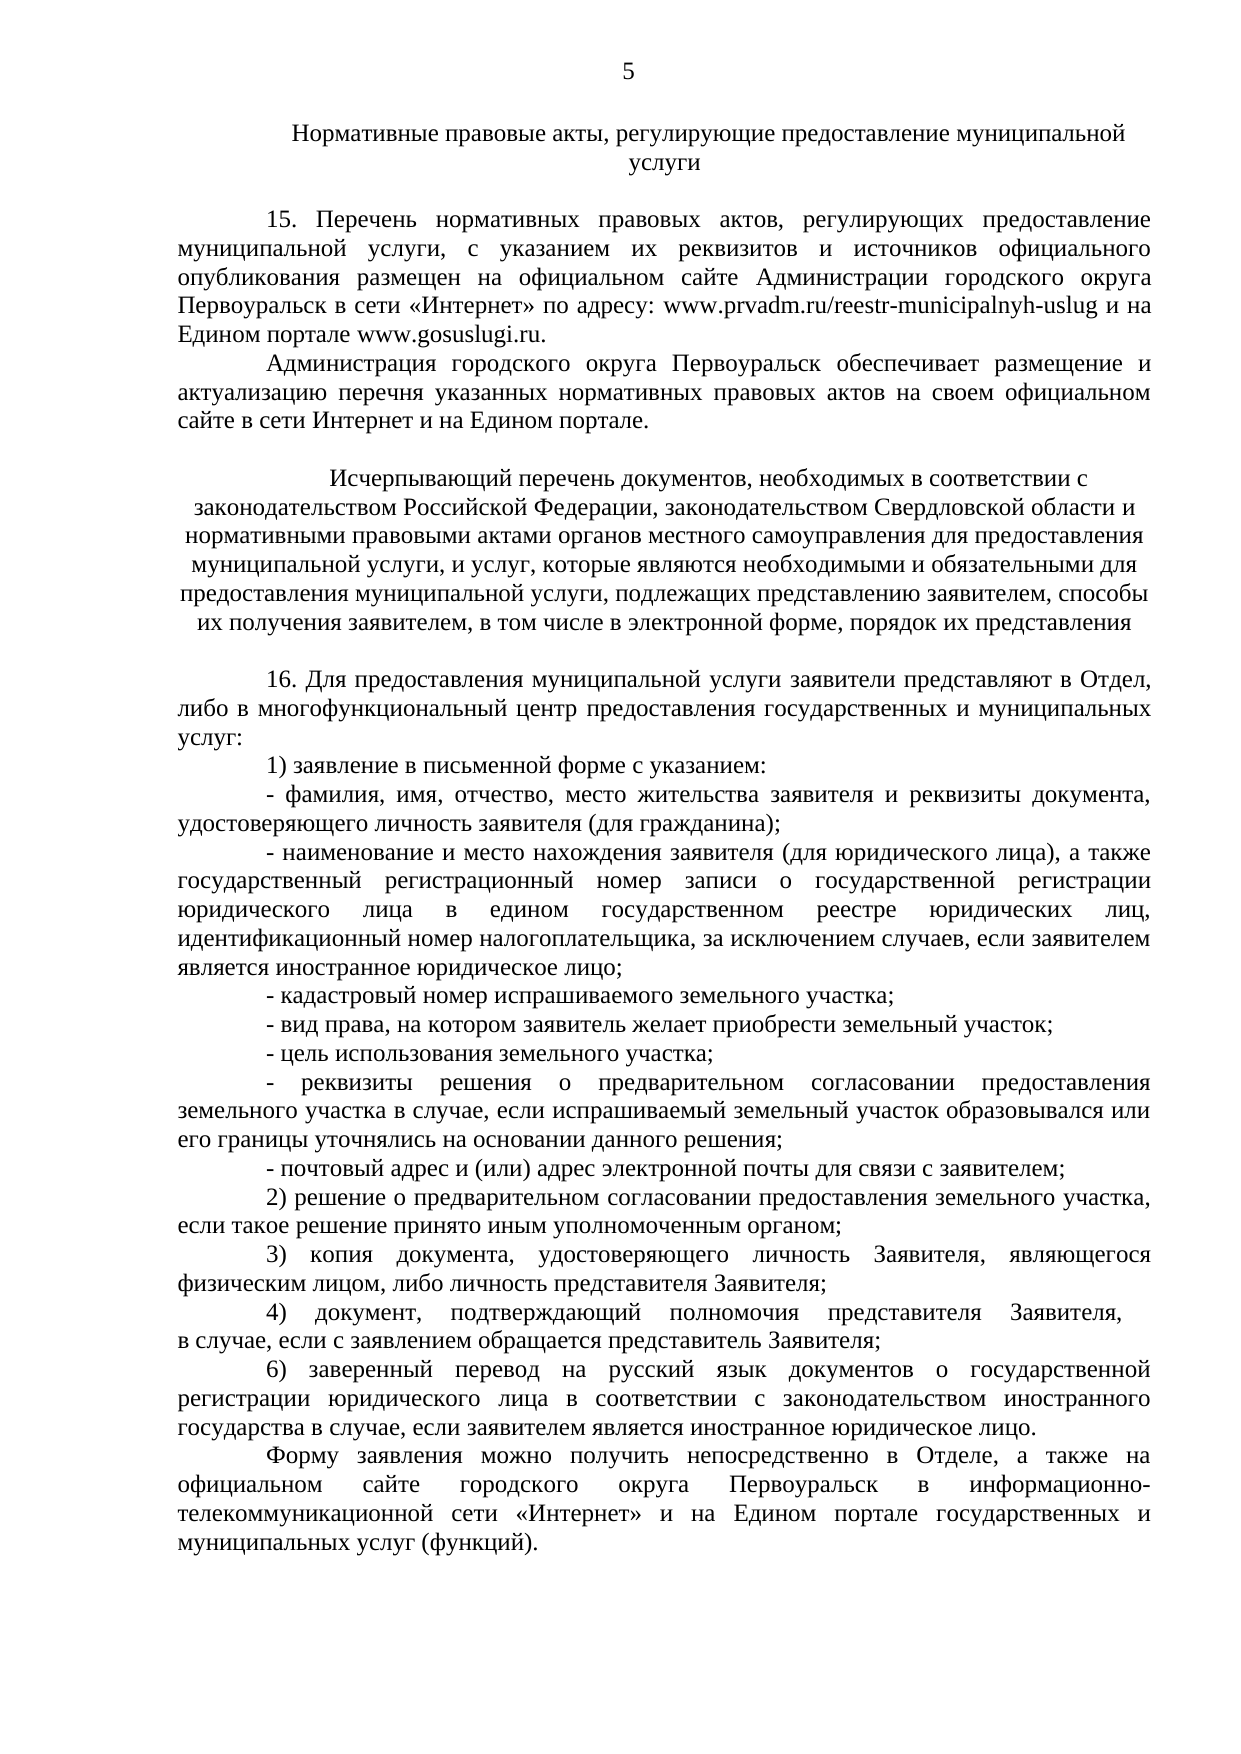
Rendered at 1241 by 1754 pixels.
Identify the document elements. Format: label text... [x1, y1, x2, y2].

text 16. Для предоставления муниципальной услуги заявители представляют в Отдел, либо в многофункциональный центр предоставления государственных и муниципальных услуг: [177, 664, 1152, 751]
text Исчерпывающий перечень документов, необходимых в соответствии с законодательством Российской Федерации, законодательством Свердловской области и нормативными правовыми актами органов местного самоуправления для предоставления муниципальной услуги, и услуг, которые являются необходимыми и обязательными для предоставления муниципальной услуги, подлежащих представлению заявителем, способы их получения заявителем, в том числе в электронной форме, порядок их представления [177, 463, 1152, 636]
list - реквизиты решения о предварительном согласовании предоставления земельного участка в случае, если испрашиваемый земельный участок образовывался или его границы уточнялись на основании данного решения; [177, 1067, 1152, 1153]
text 3) копия документа, удостоверяющего личность Заявителя, являющегося физическим лицом, либо личность представителя Заявителя; [177, 1239, 1152, 1297]
list - фамилия, имя, отчество, место жительства заявителя и реквизиты документа, удостоверяющего личность заявителя (для гражданина); [177, 779, 1152, 837]
list - вид права, на котором заявитель желает приобрести земельный участок; [177, 1009, 1152, 1038]
text 15. Перечень нормативных правовых актов, регулирующих предоставление муниципальной услуги, с указанием их реквизитов и источников официального опубликования размещен на официальном сайте Администрации городского округа Первоуральск в сети «Интернет» по адресу: www.prvadm.ru/reestr-municipalnyh-uslug и на Едином портале www.gosuslugi.ru. [177, 204, 1152, 348]
list - почтовый адрес и (или) адрес электронной почты для связи с заявителем; [177, 1153, 1152, 1182]
list - кадастровый номер испрашиваемого земельного участка; [177, 981, 1152, 1009]
text 6) заверенный перевод на русский язык документов о государственной регистрации юридического лица в соответствии с законодательством иностранного государства в случае, если заявителем является иностранное юридическое лицо. [177, 1354, 1152, 1441]
list - наименование и место нахождения заявителя (для юридического лица), а также государственный регистрационный номер записи о государственной регистрации юридического лица в едином государственном реестре юридических лиц, идентификационный номер налогоплательщика, за исключением случаев, если заявителем является иностранное юридическое лицо; [177, 837, 1152, 981]
list - цель использования земельного участка; [177, 1038, 1152, 1067]
text Форму заявления можно получить непосредственно в Отделе, а также на официальном сайте городского округа Первоуральск в информационно-телекоммуникационной сети «Интернет» и на Едином портале государственных и муниципальных услуг (функций). [177, 1441, 1152, 1556]
text Нормативные правовые акты, регулирующие предоставление муниципальной услуги [177, 118, 1152, 176]
text 2) решение о предварительном согласовании предоставления земельного участка, если такое решение принято иным уполномоченным органом; [177, 1182, 1152, 1239]
text 1) заявление в письменной форме с указанием: [177, 751, 1152, 779]
text Администрация городского округа Первоуральск обеспечивает размещение и актуализацию перечня указанных нормативных правовых актов на своем официальном сайте в сети Интернет и на Едином портале. [177, 348, 1152, 434]
text 4) документ, подтверждающий полномочия представителя Заявителя, в случае, если с заявлением обращается представитель Заявителя; [177, 1297, 1152, 1354]
